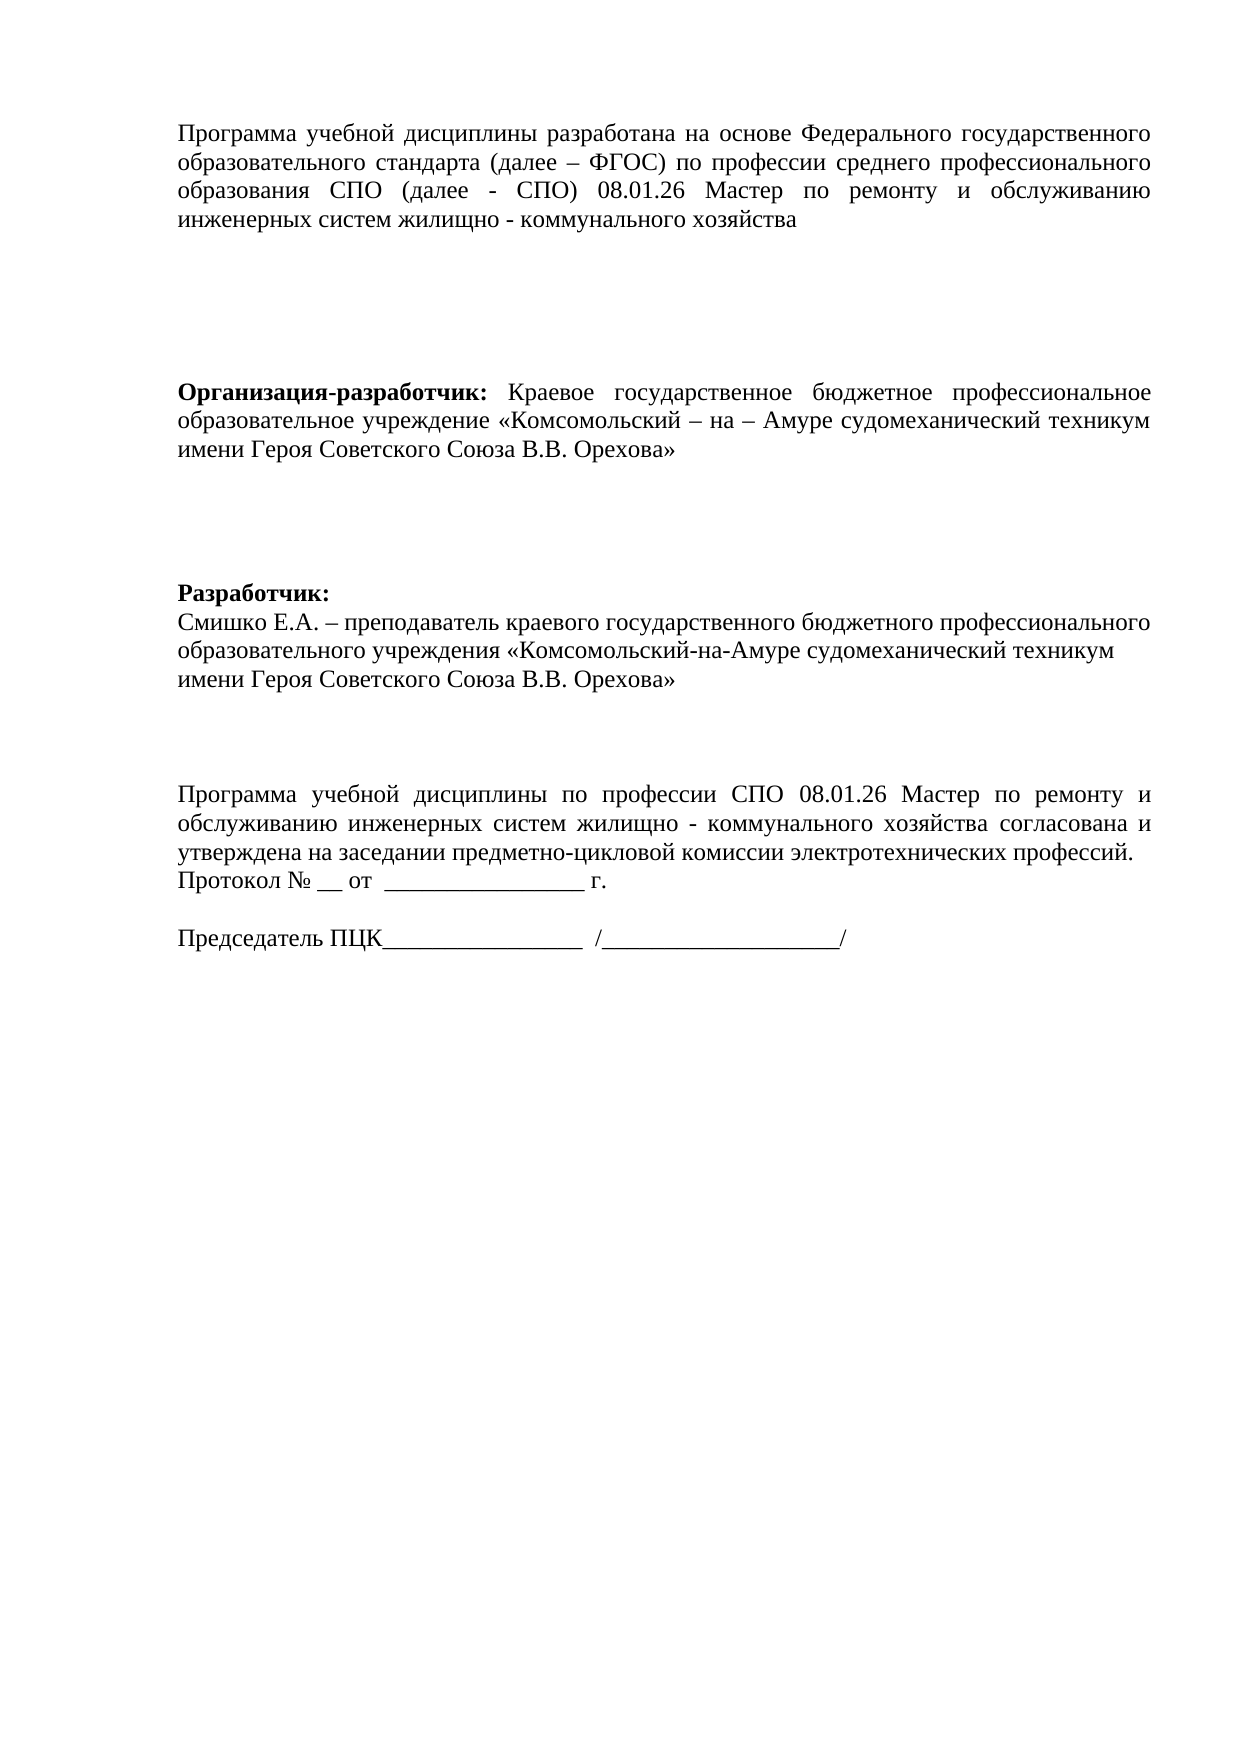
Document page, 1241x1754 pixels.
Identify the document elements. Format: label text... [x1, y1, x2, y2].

text Разработчик: [177, 578, 1152, 607]
text Программа учебной дисциплины по профессии СПО 08.01.26 Мастер по ремонту и обслуживанию инженерных систем жилищно - коммунального хозяйства согласована и утверждена на заседании предметно-цикловой комиссии электротехнических профессий. [177, 779, 1152, 866]
text Председатель ПЦК________________ /___________________/ [177, 923, 1152, 952]
text Смишко Е.А. – преподаватель краевого государственного бюджетного профессионального образовательного учреждения «Комсомольский-на-Амуре судомеханический техникум имени Героя Советского Союза В.В. Орехова» [177, 607, 1152, 693]
text Программа учебной дисциплины разработана на основе Федерального государственного образовательного стандарта (далее – ФГОС) по профессии среднего профессионального образования СПО (далее - СПО) 08.01.26 Мастер по ремонту и обслуживанию инженерных систем жилищно - коммунального хозяйства [177, 118, 1152, 233]
text Организация-разработчик: Краевое государственное бюджетное профессиональное образовательное учреждение «Комсомольский – на – Амуре судомеханический техникум имени Героя Советского Союза В.В. Орехова» [177, 377, 1152, 463]
text Протокол № __ от ________________ г. [177, 866, 1152, 894]
